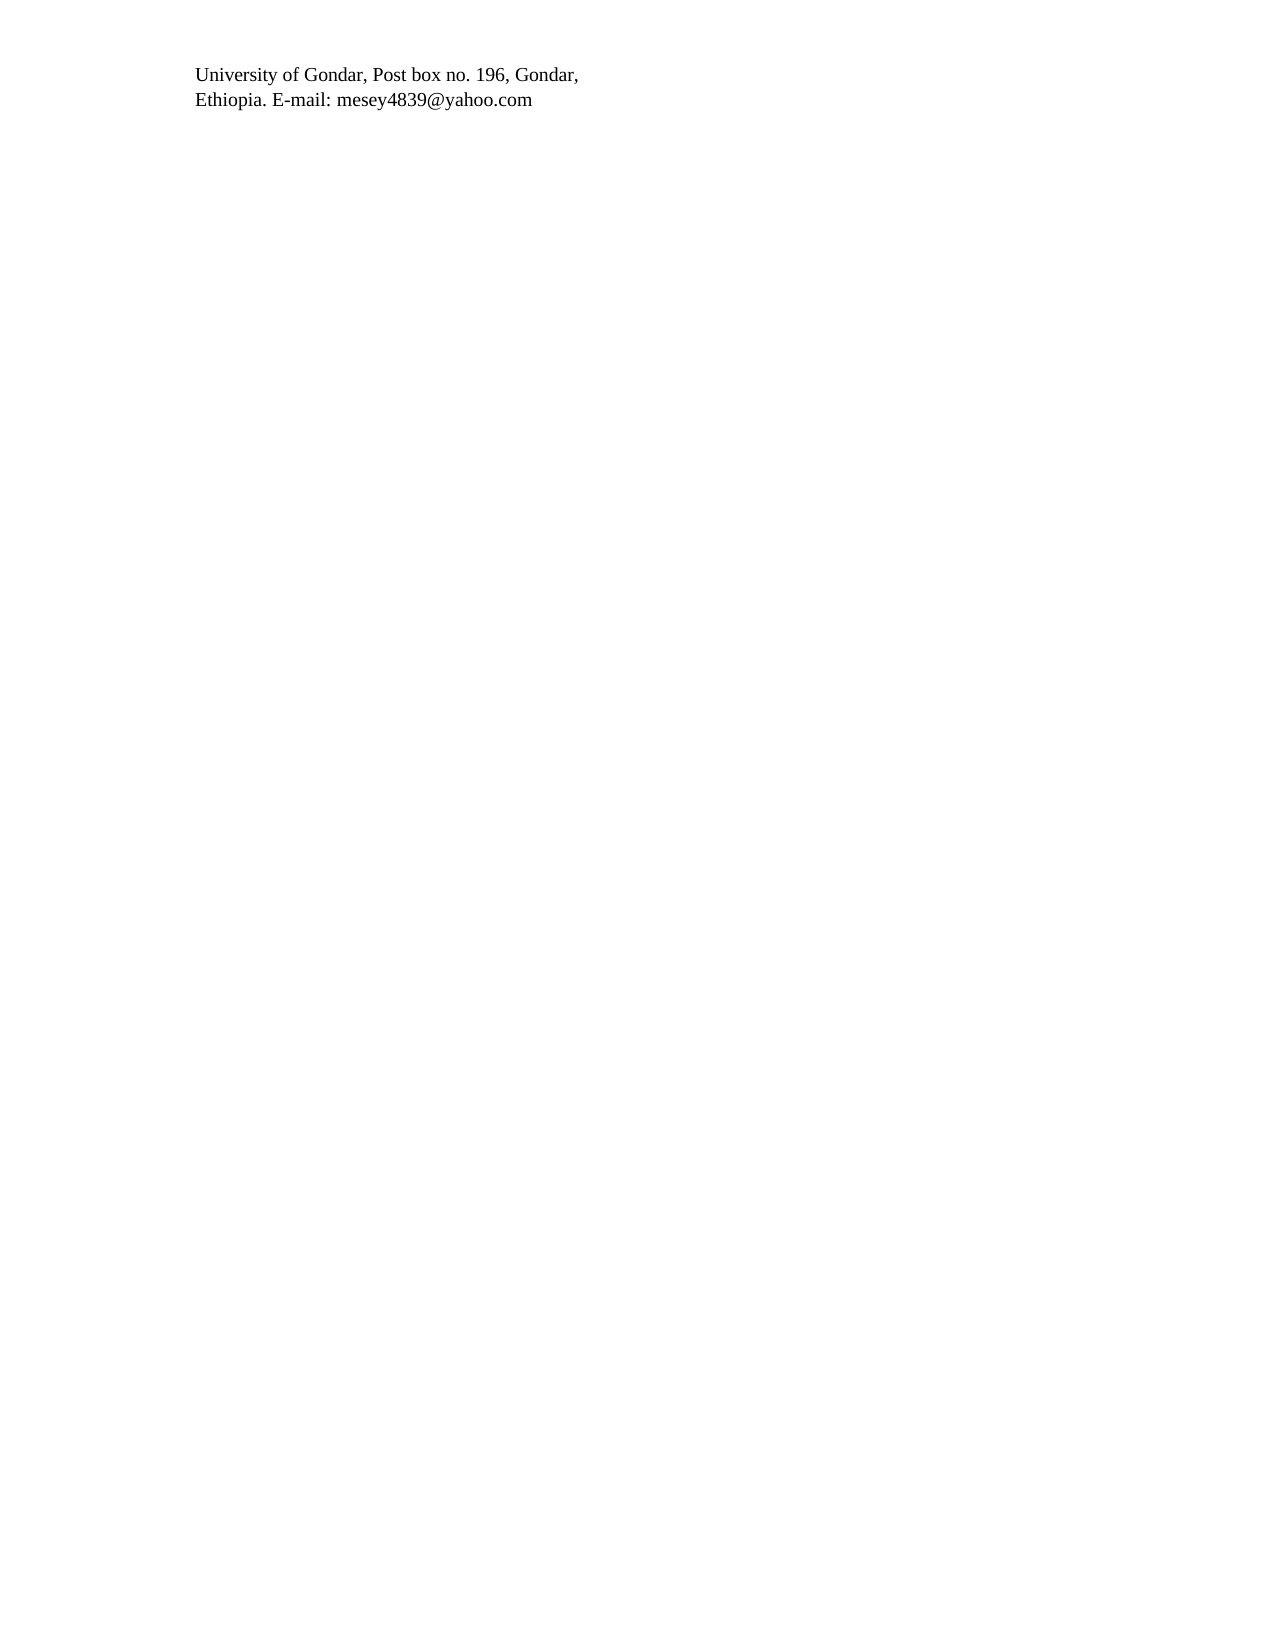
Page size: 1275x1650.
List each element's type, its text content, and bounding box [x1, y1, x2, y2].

text University of Gondar, Post box no. 196, Gondar, Ethiopia. E-mail: mesey4839@yahoo.com [195, 62, 653, 111]
